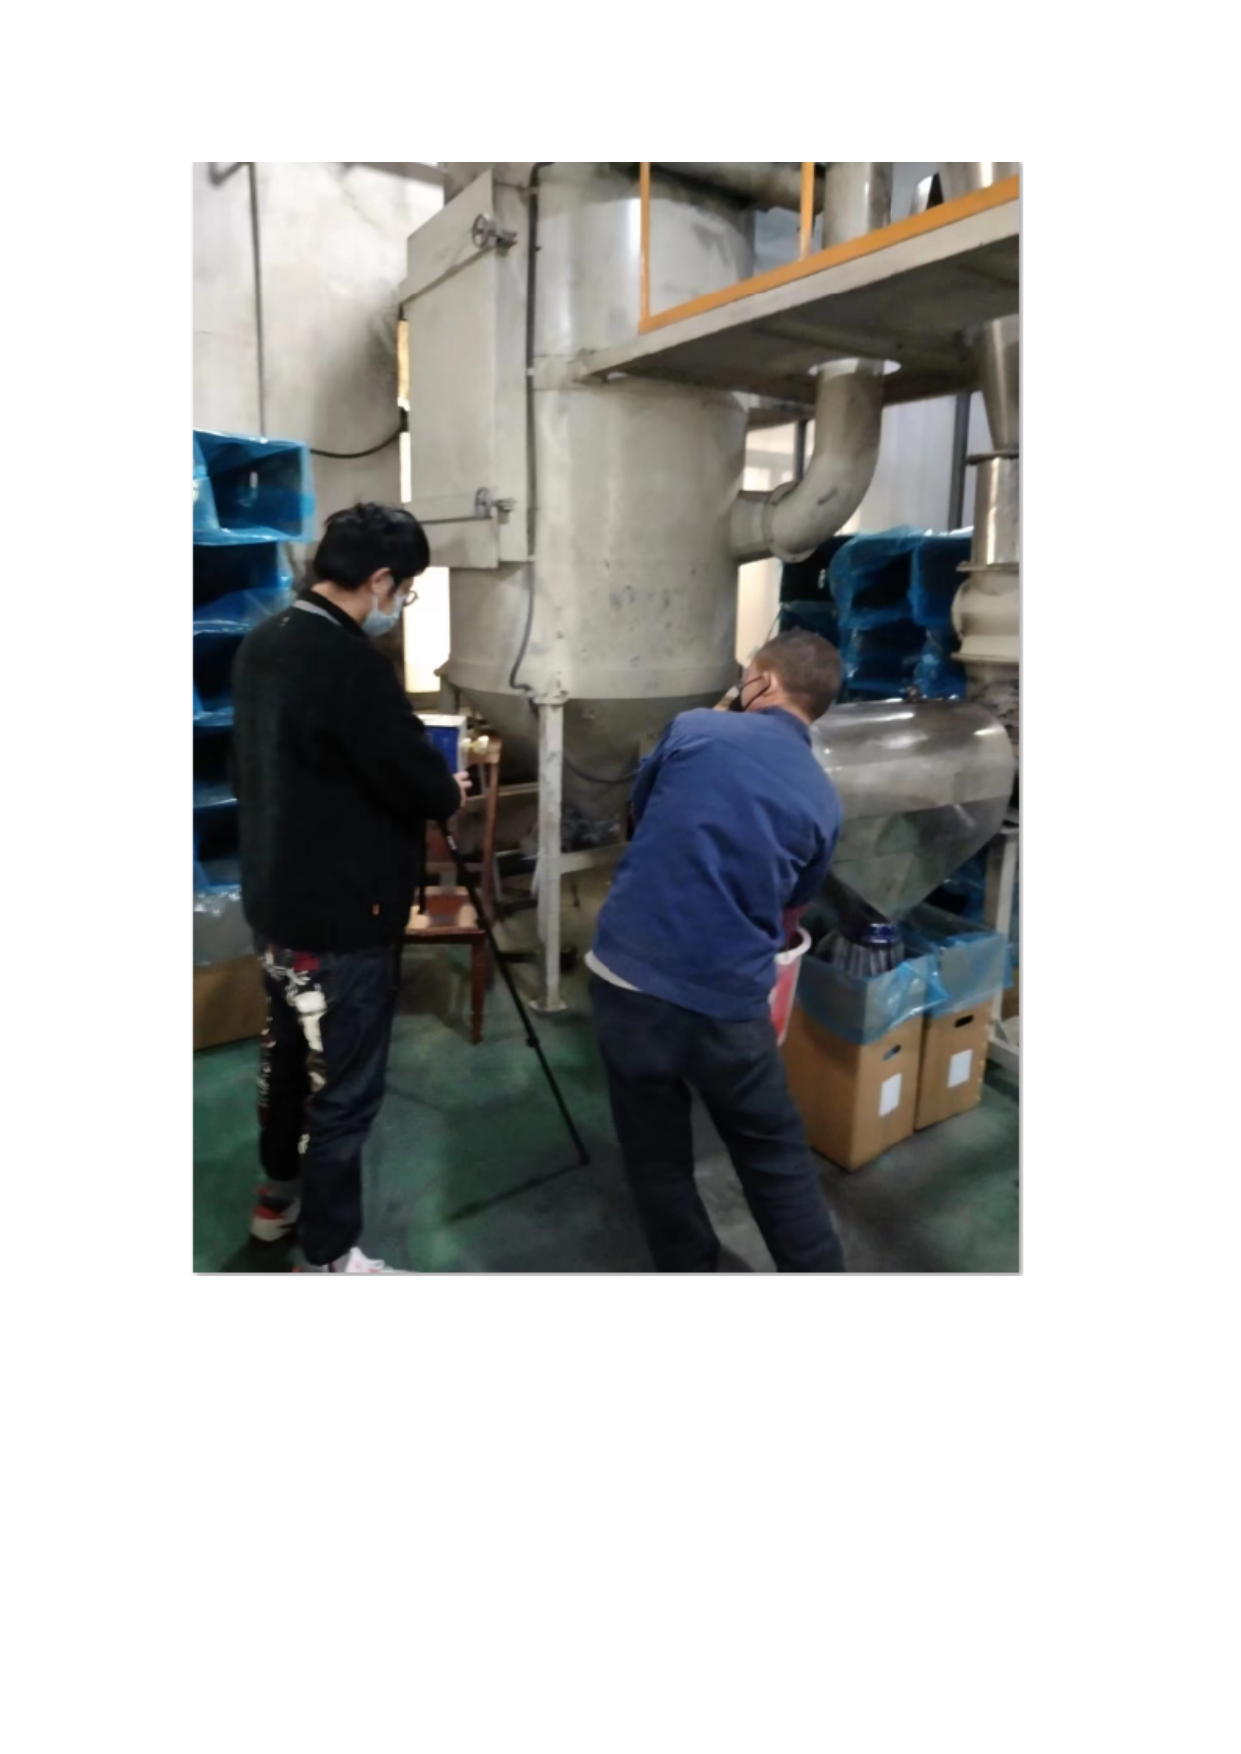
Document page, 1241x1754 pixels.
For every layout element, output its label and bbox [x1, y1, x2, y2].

picture [187, 162, 1024, 1276]
